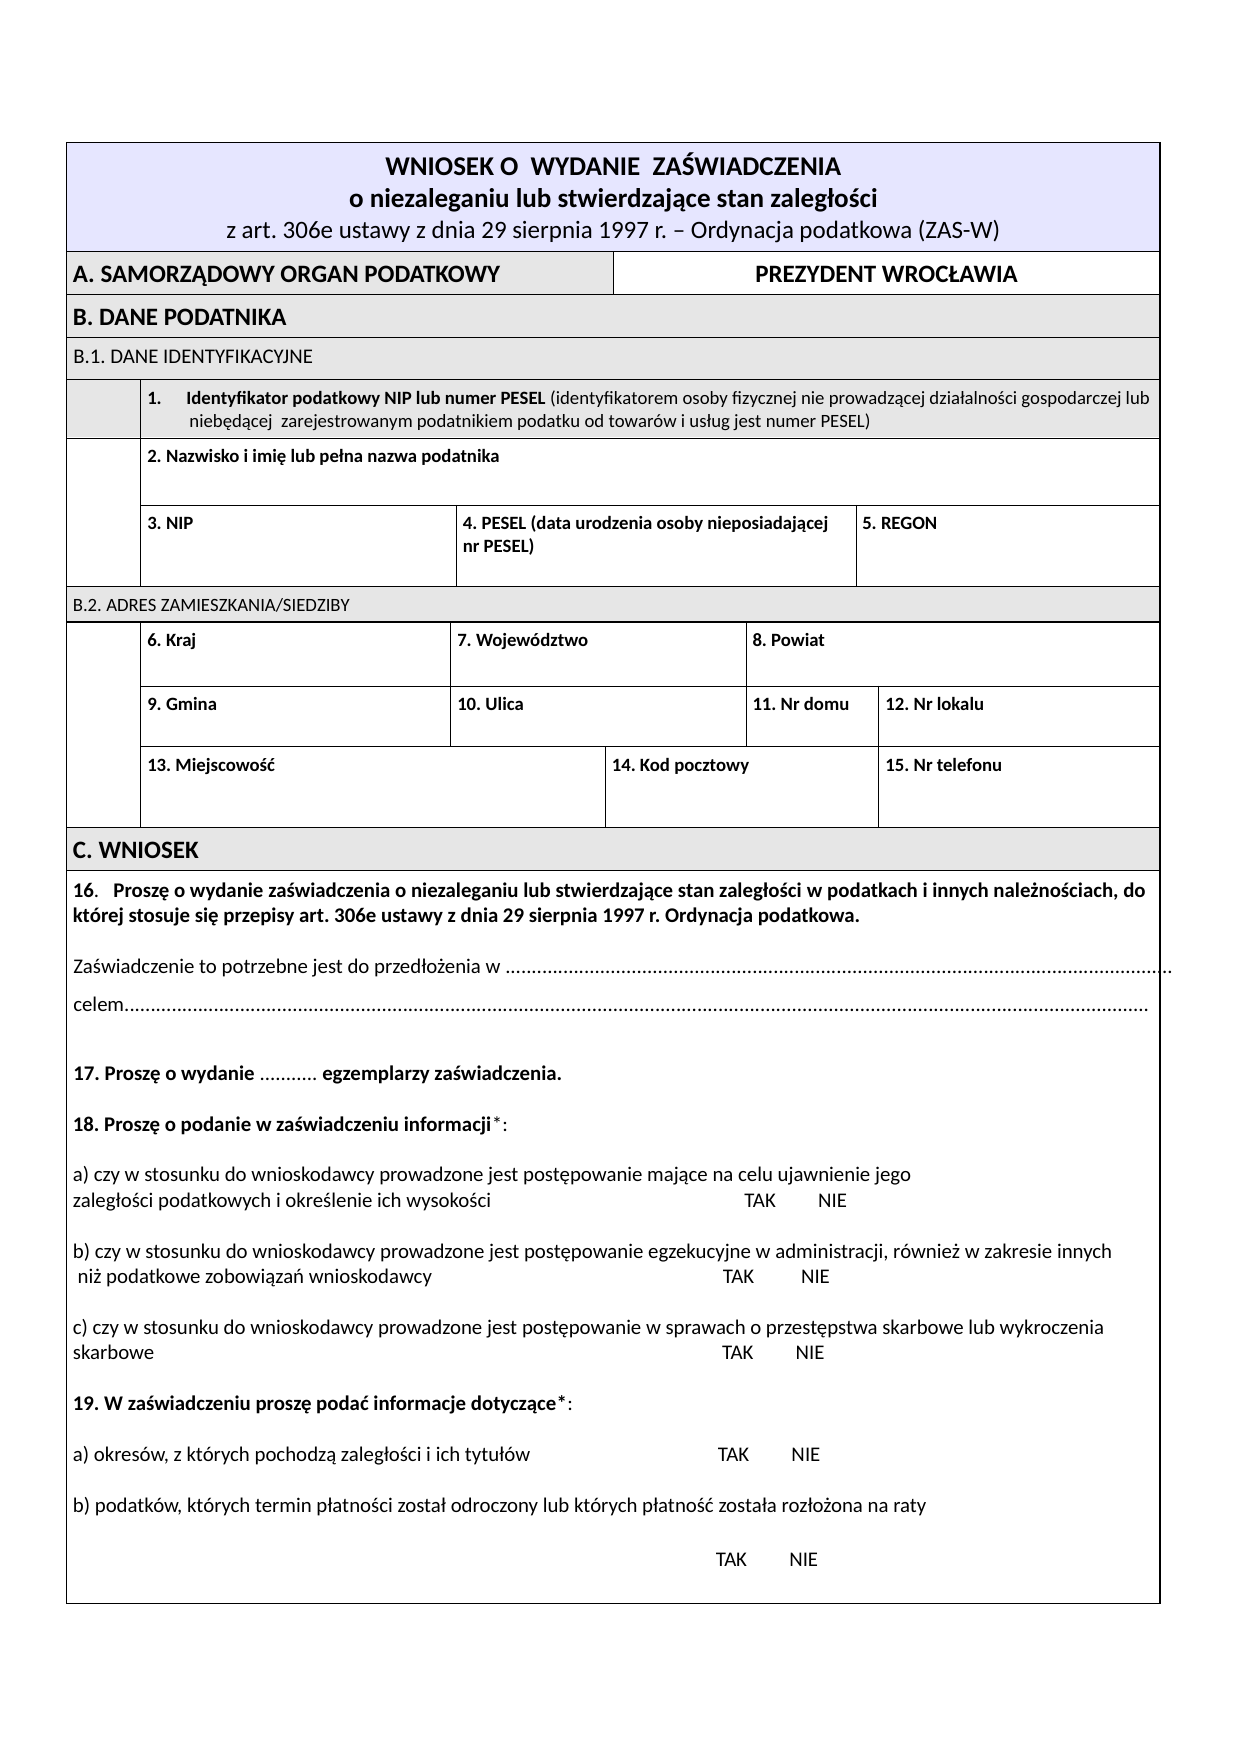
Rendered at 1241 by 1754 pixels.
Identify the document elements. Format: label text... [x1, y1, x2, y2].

table_cell 10. Ulica [451, 687, 746, 746]
table_header WNIOSEK O WYDANIE ZAŚWIADCZENIA o niezaleganiu lub stwierdzające stan zaległości z art. 306e ustawy z dnia 29 sierpnia 1997 r. – Ordynacja podatkowa (ZAS-W) [67, 143, 1159, 251]
table_cell C. WNIOSEK [67, 828, 1159, 870]
table_cell 8. Powiat [747, 623, 1159, 686]
table_cell 6. Kraj [141, 623, 450, 686]
table_cell B. DANE PODATNIKA [67, 295, 1159, 337]
table_cell [67, 623, 140, 827]
table_cell 16. Proszę o wydanie zaświadczenia o niezaleganiu lub stwierdzające stan zaległości w podatkach i innych należnościach, do której stosuje się przepisy art. 306e ustawy z dnia 29 sierpnia 1997 r. Ordynacja podatkowa. Zaświadczenie to potrzebne jest do przedłożenia w ............................................................................................................................... celem................................................................................................................................................................................................... 17. Proszę o wydanie ........... egzemplarzy zaświadczenia. 18. Proszę o podanie w zaświadczeniu informacji*: a) czy w stosunku do wnioskodawcy prowadzone jest postępowanie mające na celu ujawnienie jego zaległości podatkowych i określenie ich wysokości TAK NIE b) czy w stosunku do wnioskodawcy prowadzone jest postępowanie egzekucyjne w administracji, również w zakresie innych niż podatkowe zobowiązań wnioskodawcy TAK NIE c) czy w stosunku do wnioskodawcy prowadzone jest postępowanie w sprawach o przestępstwa skarbowe lub wykroczenia skarbowe TAK NIE 19. W zaświadczeniu proszę podać informacje dotyczące*: a) okresów, z których pochodzą zaległości i ich tytułów TAK NIE b) podatków, których termin płatności został odroczony lub których płatność została rozłożona na raty TAK NIE [67, 871, 1159, 1603]
table_cell Identyfikator podatkowy NIP lub numer PESEL (identyfikatorem osoby fizycznej nie prowadzącej działalności gospodarczej lub niebędącej zarejestrowanym podatnikiem podatku od towarów i usług jest numer PESEL) [141, 380, 1159, 437]
table_cell 9. Gmina [141, 687, 450, 746]
table_cell 11. Nr domu [747, 687, 878, 746]
table_cell 13. Miejscowość [141, 747, 605, 827]
table_cell A. SAMORZĄDOWY ORGAN PODATKOWY [67, 252, 613, 294]
table_cell [67, 439, 140, 586]
table_cell 3. NIP [141, 506, 456, 586]
table_cell 5. REGON [857, 506, 1159, 586]
table_cell 15. Nr telefonu [879, 747, 1159, 827]
table_cell [67, 380, 140, 437]
table_cell 4. PESEL (data urodzenia osoby nieposiadającej nr PESEL) [457, 506, 856, 586]
table_cell B.2. ADRES ZAMIESZKANIA/SIEDZIBY [67, 587, 1159, 621]
table_cell 7. Województwo [451, 623, 746, 686]
table_cell 12. Nr lokalu [879, 687, 1159, 746]
table_cell 14. Kod pocztowy [606, 747, 878, 827]
table_cell PREZYDENT WROCŁAWIA [614, 252, 1159, 294]
table_cell 2. Nazwisko i imię lub pełna nazwa podatnika [141, 439, 1159, 505]
table_cell B.1. DANE IDENTYFIKACYJNE [67, 338, 1159, 379]
